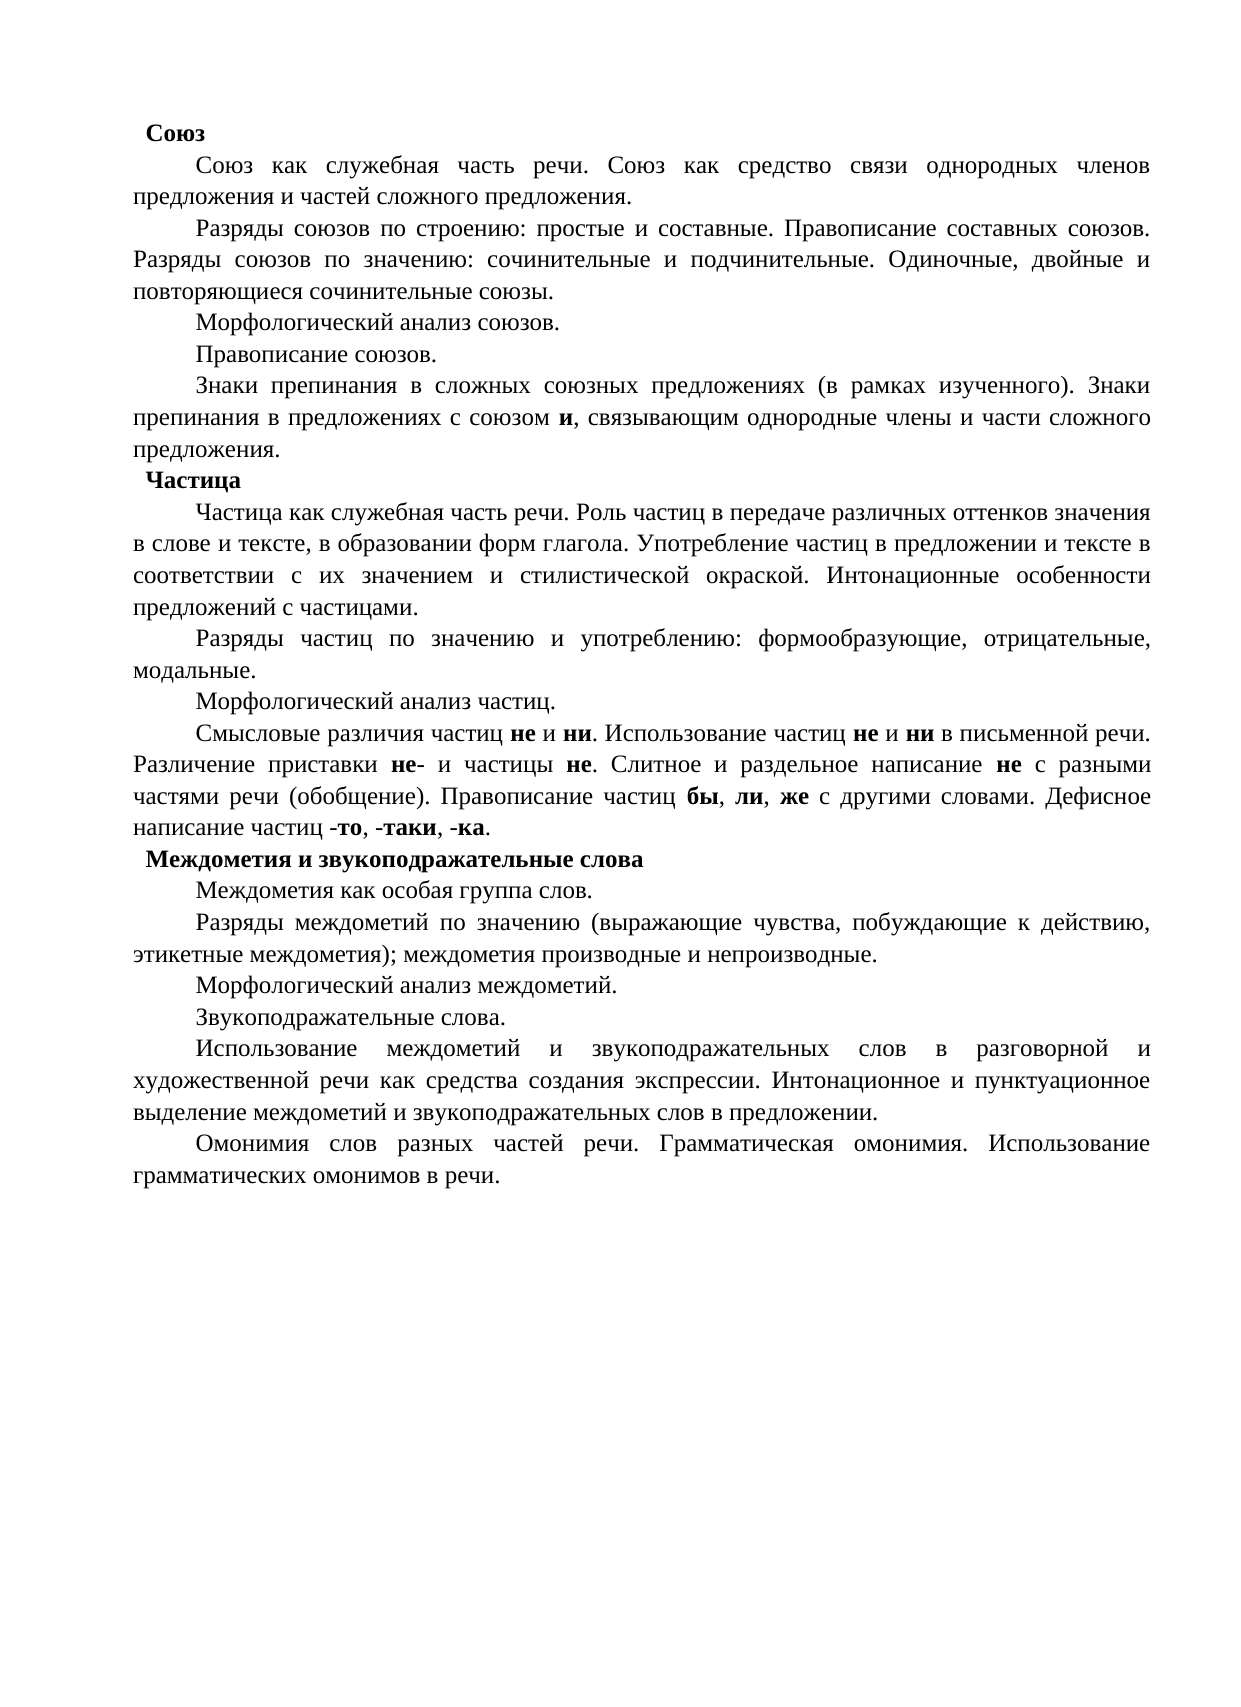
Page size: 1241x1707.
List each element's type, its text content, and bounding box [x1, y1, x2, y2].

text Разряды частиц по значению и употреблению: формообразующие, отрицательные, модальные. [133, 623, 1152, 683]
text Союз [145, 118, 1152, 147]
text Союз как служебная часть речи. Союз как средство связи однородных членов предложения и частей сложного предложения. [133, 150, 1152, 210]
text Смысловые различия частиц не и ни. Использование частиц не и ни в письменной речи. Различение приставки не- и частицы не. Слитное и раздельное написание не с разными частями речи (обобщение). Правописание частиц бы, ли, же с другими словами. Дефисное написание частиц -то, -таки, -ка. [133, 718, 1152, 841]
text Частица как служебная часть речи. Роль частиц в передаче различных оттенков значения в слове и тексте, в образовании форм глагола. Употребление частиц в предложении и тексте в соответствии с их значением и стилистической окраской. Интонационные особенности предложений с частицами. [133, 497, 1152, 620]
text Разряды союзов по строению: простые и составные. Правописание составных союзов. Разряды союзов по значению: сочинительные и подчинительные. Одиночные, двойные и повторяющиеся сочинительные союзы. [133, 213, 1152, 305]
text Использование междометий и звукоподражательных слов в разговорной и художественной речи как средства создания экспрессии. Интонационное и пунктуационное выделение междометий и звукоподражательных слов в предложении. [133, 1033, 1152, 1125]
text Морфологический анализ междометий. [133, 970, 1152, 999]
text Морфологический анализ частиц. [133, 686, 1152, 715]
text Частица [145, 465, 1152, 494]
text Морфологический анализ союзов. [133, 307, 1152, 336]
text Междометия и звукоподражательные слова [145, 844, 1152, 873]
text Звукоподражательные слова. [133, 1002, 1152, 1031]
text Омонимия слов разных частей речи. Грамматическая омонимия. Использование грамматических омонимов в речи. [133, 1128, 1152, 1188]
text Знаки препинания в сложных союзных предложениях (в рамках изученного). Знаки препинания в предложениях с союзом и, связывающим однородные члены и части сложного предложения. [133, 371, 1152, 462]
text Междометия как особая группа слов. [133, 876, 1152, 904]
text Разряды междометий по значению (выражающие чувства, побуждающие к действию, этикетные междометия); междометия производные и непроизводные. [133, 907, 1152, 967]
text Правописание союзов. [133, 339, 1152, 368]
